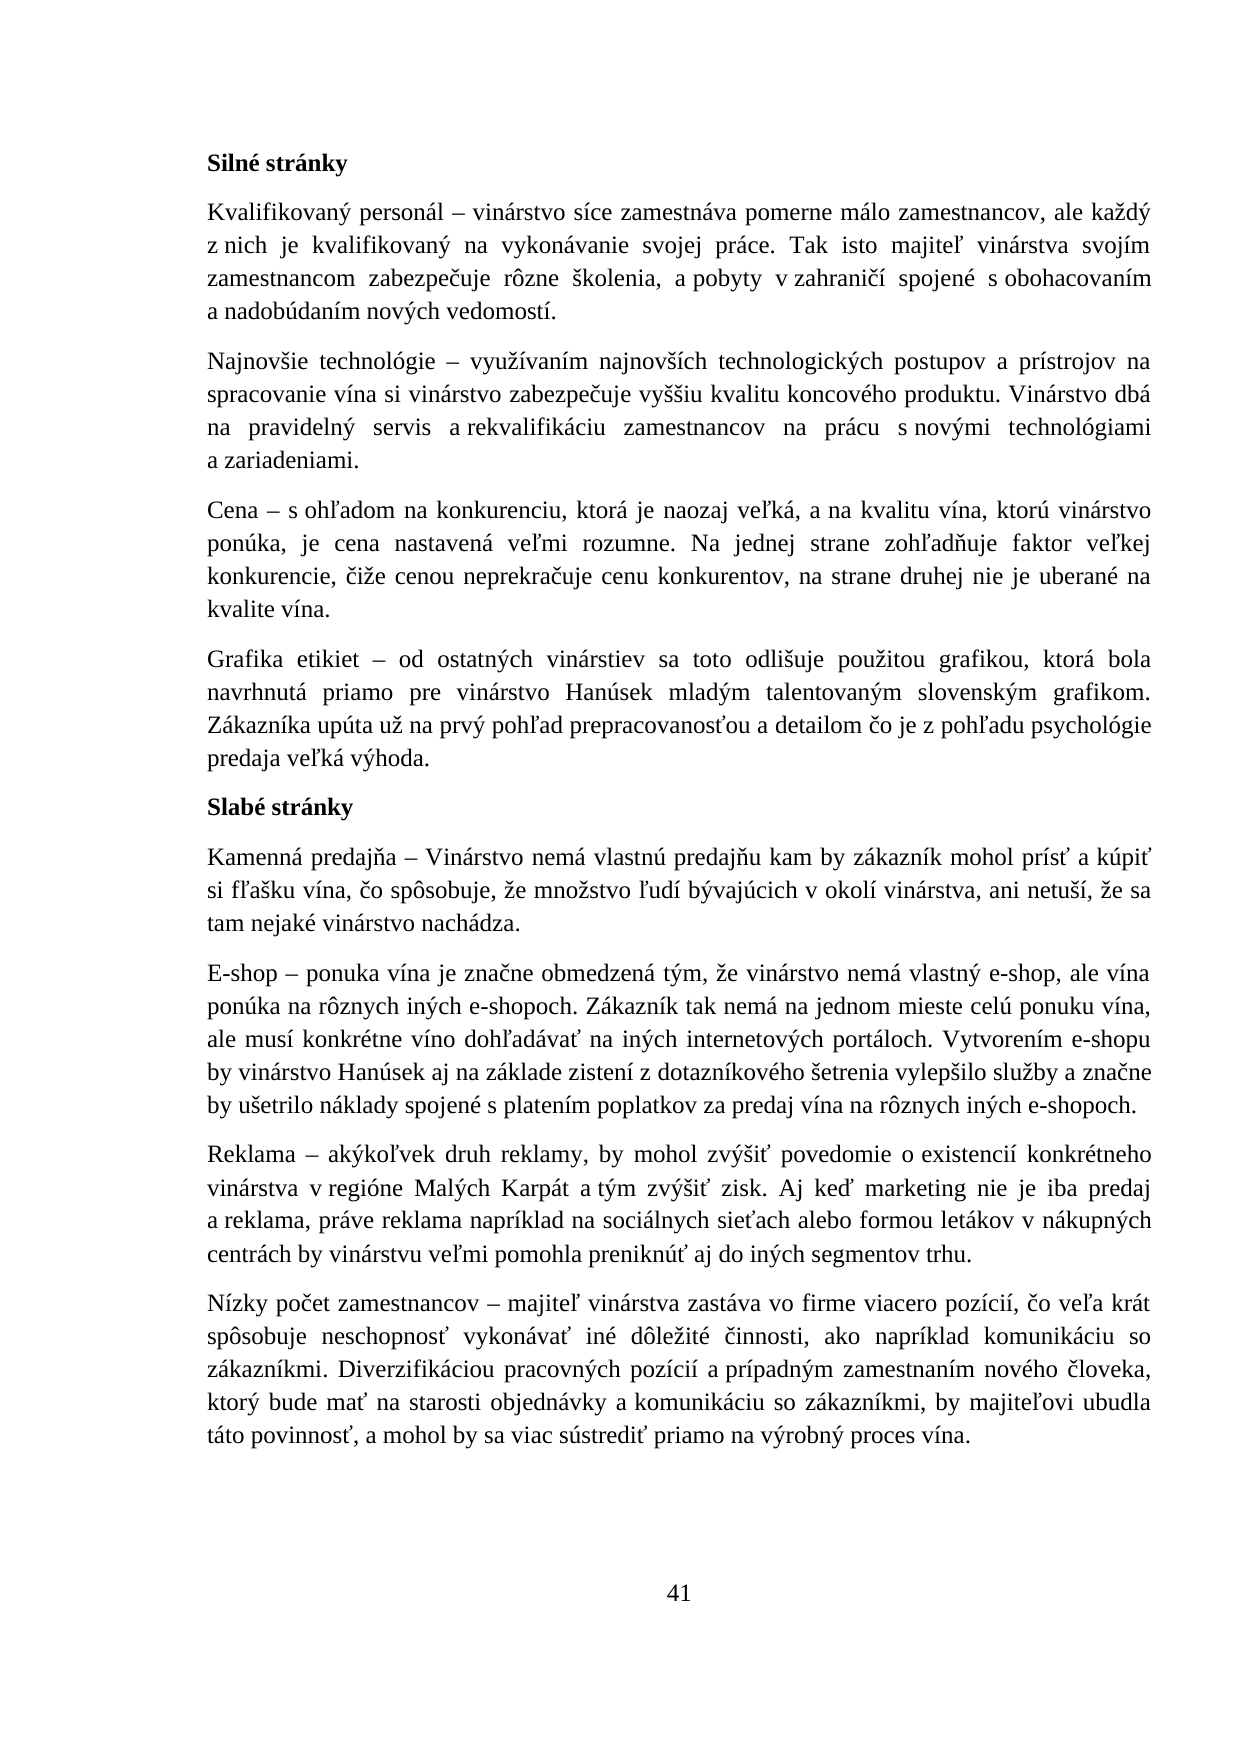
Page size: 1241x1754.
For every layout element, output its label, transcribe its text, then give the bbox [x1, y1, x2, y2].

text Slabé stránky [207, 792, 1152, 821]
text Nízky počet zamestnancov – majiteľ vinárstva zastáva vo firme viacero pozícií, čo veľa krát spôsobuje neschopnosť vykonávať iné dôležité činnosti, ako napríklad komunikáciu so zákazníkmi. Diverzifikáciou pracovných pozícií a prípadným zamestnaním nového človeka, ktorý bude mať na starosti objednávky a komunikáciu so zákazníkmi, by majiteľovi ubudla táto povinnosť, a mohol by sa viac sústrediť priamo na výrobný proces vína. [207, 1288, 1152, 1449]
text E-shop – ponuka vína je značne obmedzená tým, že vinárstvo nemá vlastný e-shop, ale vína ponúka na rôznych iných e-shopoch. Zákazník tak nemá na jednom mieste celú ponuku vína, ale musí konkrétne víno dohľadávať na iných internetových portáloch. Vytvorením e-shopu by vinárstvo Hanúsek aj na základe zistení z dotazníkového šetrenia vylepšilo služby a značne by ušetrilo náklady spojené s platením poplatkov za predaj vína na rôznych iných e-shopoch. [207, 958, 1152, 1119]
text Kamenná predajňa – Vinárstvo nemá vlastnú predajňu kam by zákazník mohol prísť a kúpiť si fľašku vína, čo spôsobuje, že množstvo ľudí bývajúcich v okolí vinárstva, ani netuší, že sa tam nejaké vinárstvo nachádza. [207, 842, 1152, 937]
text Cena – s ohľadom na konkurenciu, ktorá je naozaj veľká, a na kvalitu vína, ktorú vinárstvo ponúka, je cena nastavená veľmi rozumne. Na jednej strane zohľadňuje faktor veľkej konkurencie, čiže cenou neprekračuje cenu konkurentov, na strane druhej nie je uberané na kvalite vína. [207, 495, 1152, 623]
text Najnovšie technológie – využívaním najnovších technologických postupov a prístrojov na spracovanie vína si vinárstvo zabezpečuje vyššiu kvalitu koncového produktu. Vinárstvo dbá na pravidelný servis a rekvalifikáciu zamestnancov na prácu s novými technológiami a zariadeniami. [207, 346, 1152, 474]
text Reklama – akýkoľvek druh reklamy, by mohol zvýšiť povedomie o existencií konkrétneho vinárstva v regióne Malých Karpát a tým zvýšiť zisk. Aj keď marketing nie je iba predaj a reklama, práve reklama napríklad na sociálnych sieťach alebo formou letákov v nákupných centrách by vinárstvu veľmi pomohla preniknúť aj do iných segmentov trhu. [207, 1139, 1152, 1267]
text Silné stránky [207, 148, 1152, 176]
text Grafika etikiet – od ostatných vinárstiev sa toto odlišuje použitou grafikou, ktorá bola navrhnutá priamo pre vinárstvo Hanúsek mladým talentovaným slovenským grafikom. Zákazníka upúta už na prvý pohľad prepracovanosťou a detailom čo je z pohľadu psychológie predaja veľká výhoda. [207, 644, 1152, 771]
text Kvalifikovaný personál – vinárstvo síce zamestnáva pomerne málo zamestnancov, ale každý z nich je kvalifikovaný na vykonávanie svojej práce. Tak isto majiteľ vinárstva svojím zamestnancom zabezpečuje rôzne školenia, a pobyty v zahraničí spojené s obohacovaním a nadobúdaním nových vedomostí. [207, 197, 1152, 325]
